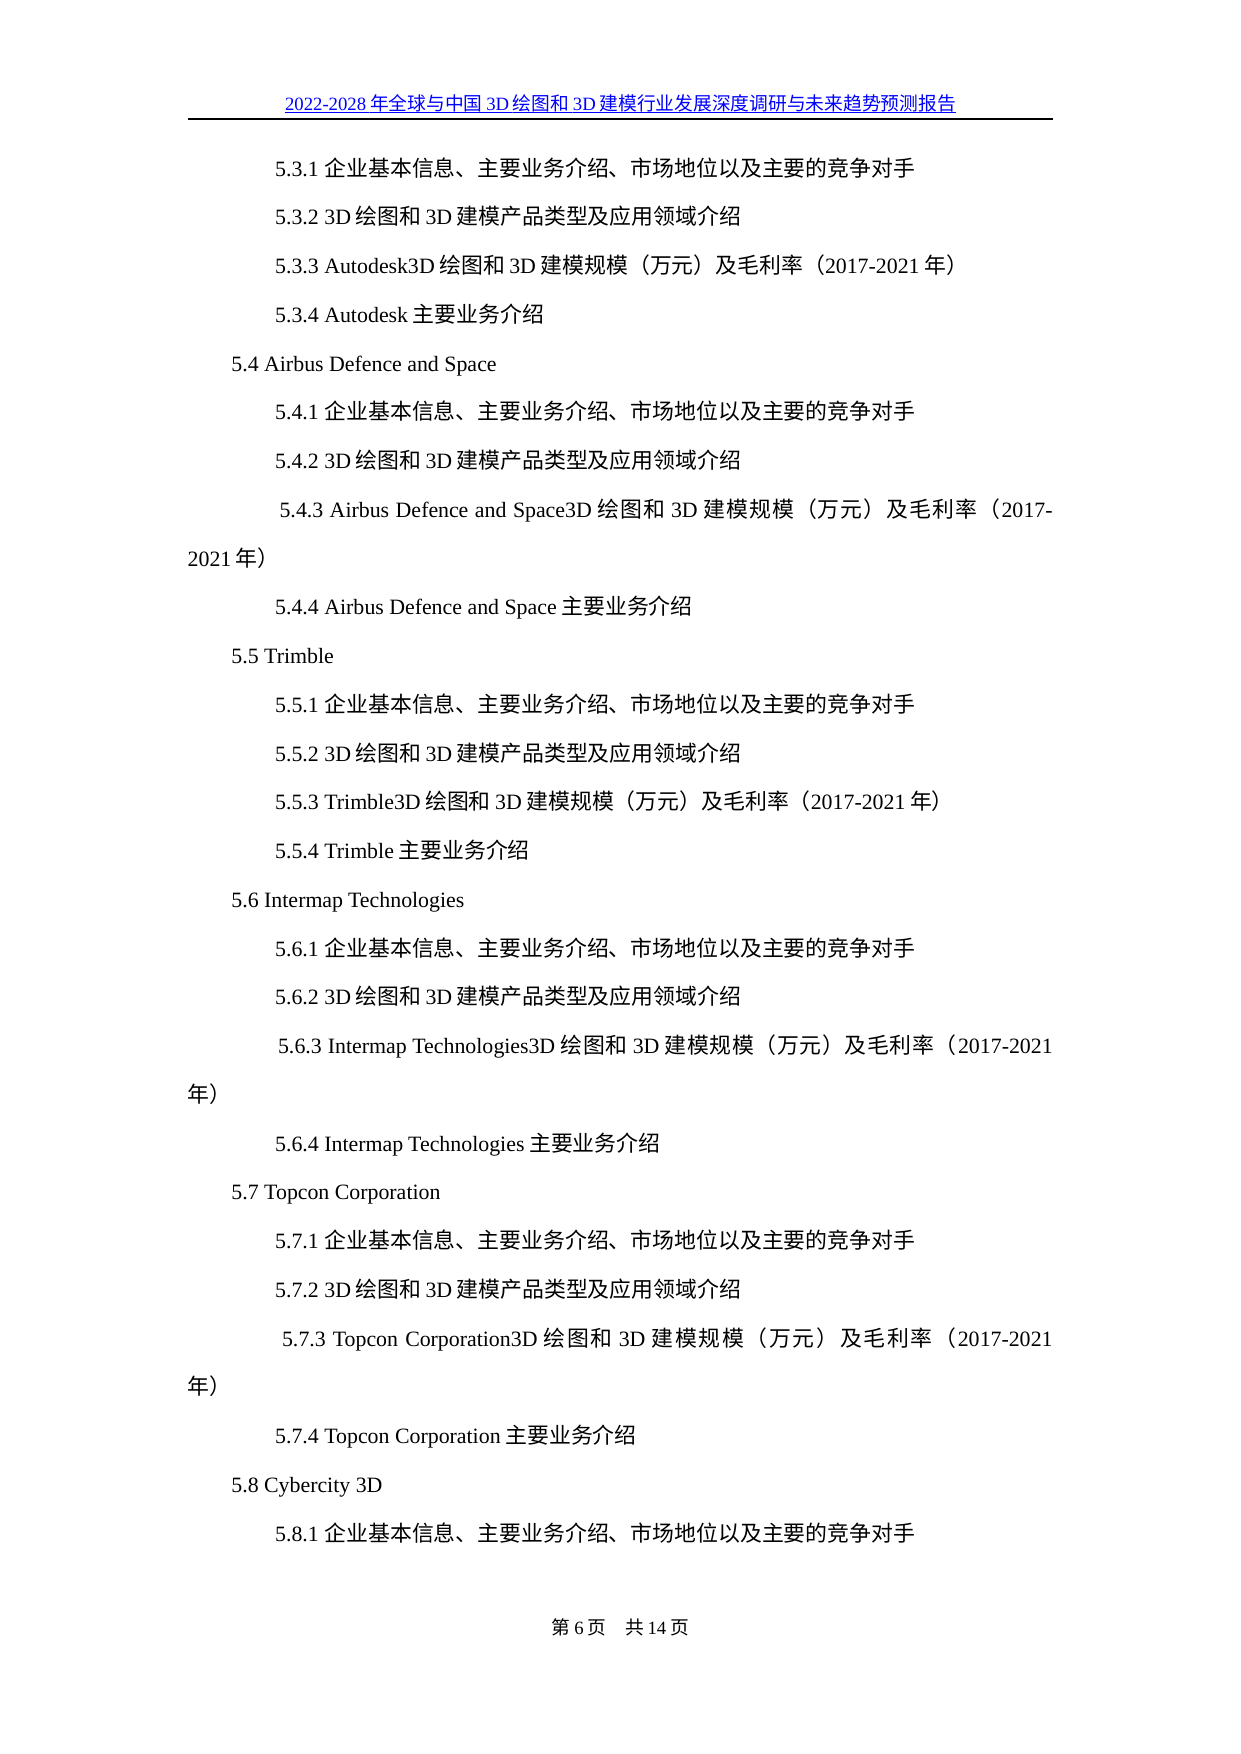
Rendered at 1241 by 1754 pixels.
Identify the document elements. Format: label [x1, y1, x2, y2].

text [187, 150, 1053, 1548]
